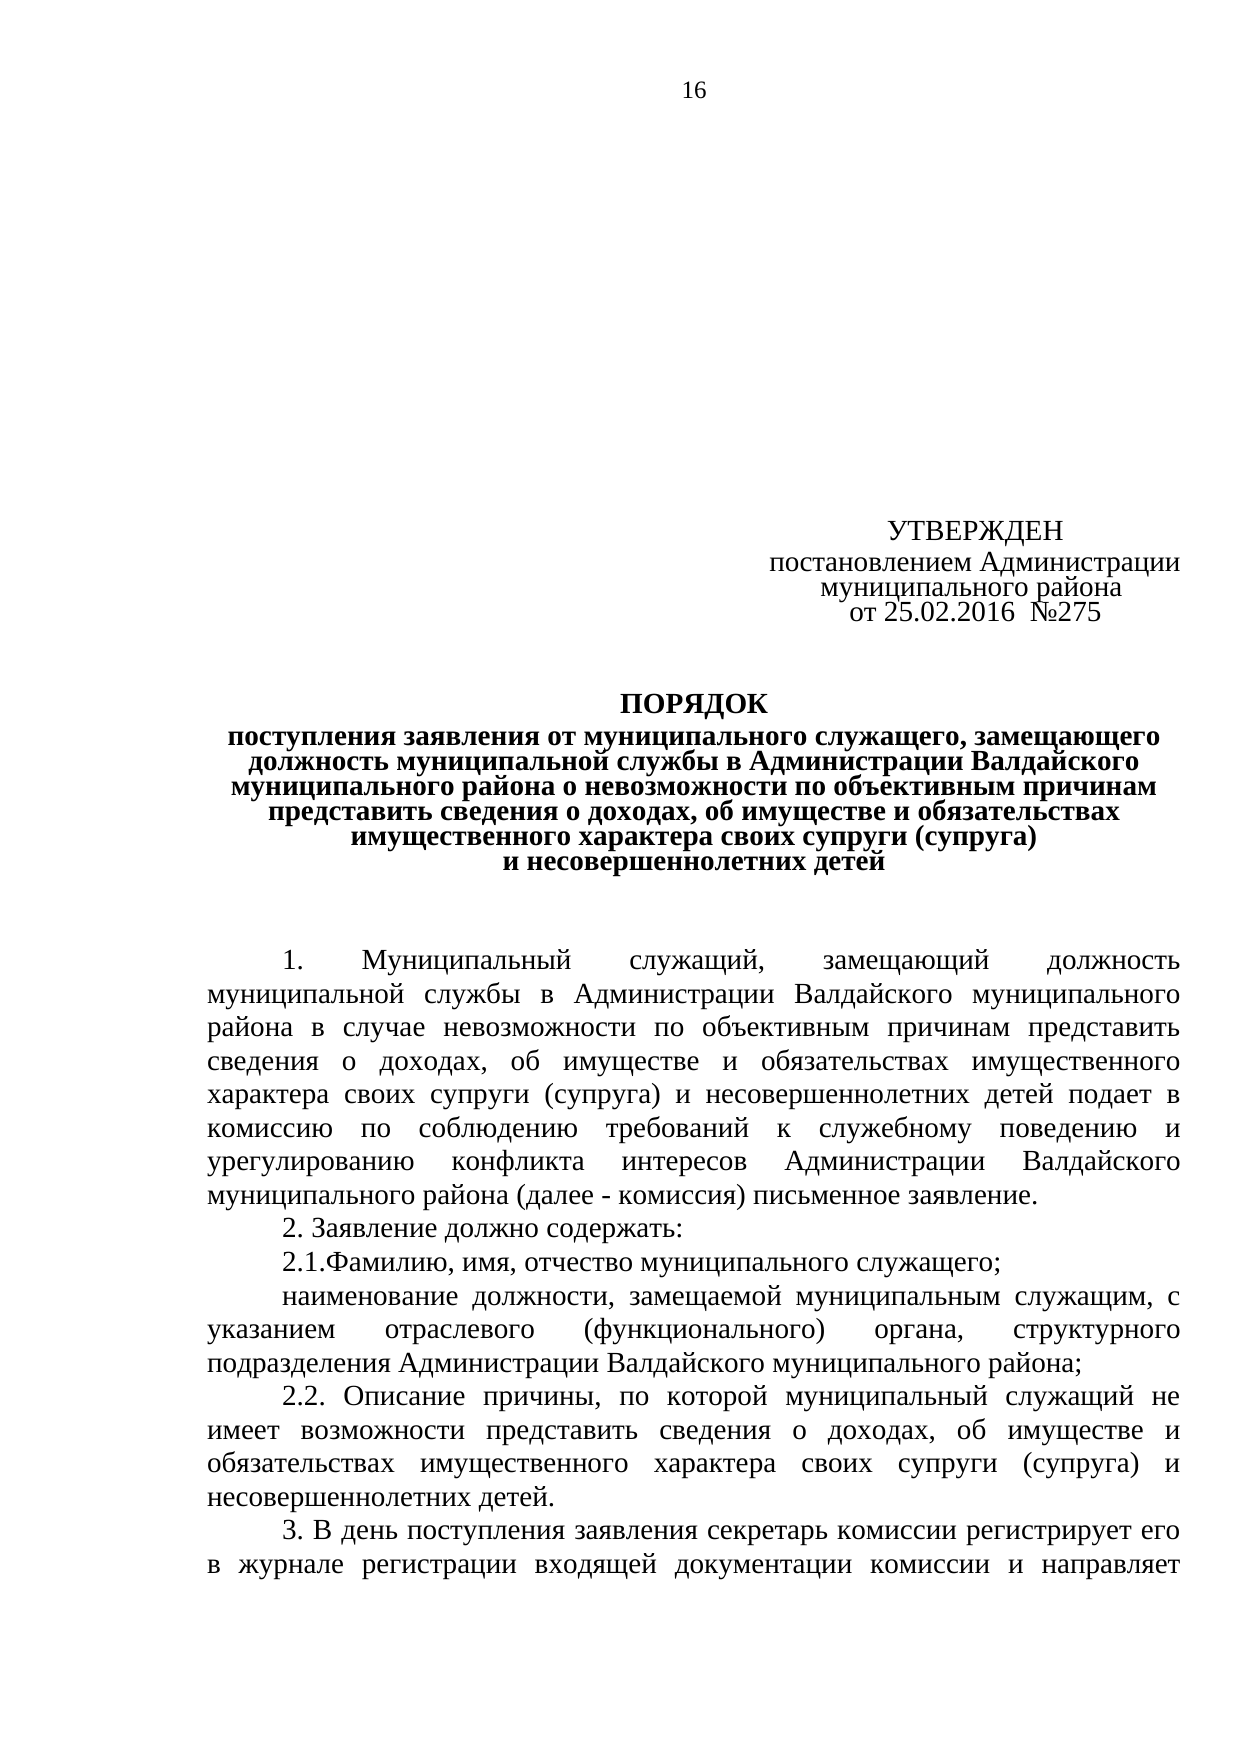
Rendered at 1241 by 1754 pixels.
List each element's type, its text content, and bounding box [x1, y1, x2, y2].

text муниципального района о невозможности по объективным причинам представить сведения о доходах, об имуществе и обязательствах [207, 775, 1181, 825]
text ПОРЯДОК [207, 694, 711, 719]
text постановлением Администрации [769, 552, 1000, 577]
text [207, 1512, 1181, 1579]
text 2.2. Описание причины, по которой муниципальный служащий не имеет возможности представить сведения о доходах, об имуществе и обязательствах имущественного характера своих супруги (супруга) и несовершеннолетних детей. [207, 1378, 1181, 1512]
text УТВЕРЖДЕН [769, 521, 1004, 546]
text наименование должности, замещаемой муниципальным служащим, с указанием отраслевого (функционального) органа, структурного подразделения Администрации Валдайского муниципального района; [207, 1278, 1181, 1378]
text постановлением Администрации [991, 552, 1181, 577]
text поступления заявления от муниципального служащего, замещающего должность муниципальной службы в Администрации Валдайского [207, 725, 1181, 775]
text имущественного характера своих супруги (супруга) [1029, 825, 1181, 850]
text от 25.02.2016 №275 [769, 602, 1181, 627]
text УТВЕРЖДЕН [1021, 521, 1181, 546]
text 2. Заявление должно содержать: [207, 1211, 1181, 1244]
text 1. Муниципальный служащий, замещающий должность муниципальной службы в Администрации Валдайского муниципального района в случае невозможности по объективным причинам представить сведения о доходах, об имуществе и обязательствах имущественного характера своих супруги (супруга) и несовершеннолетних детей подает в комиссию по соблюдению требований к служебному поведению и урегулированию конфликта интересов Администрации Валдайского муниципального района (далее - комиссия) письменное заявление. [207, 942, 1181, 1211]
text имущественного характера своих супруги (супруга) [207, 825, 921, 850]
text ПОРЯДОК [721, 694, 1181, 719]
text и несовершеннолетних детей [207, 850, 1181, 875]
text муниципального района [769, 577, 1181, 602]
text 2.1.Фамилию, имя, отчество муниципального служащего; [207, 1244, 1181, 1278]
